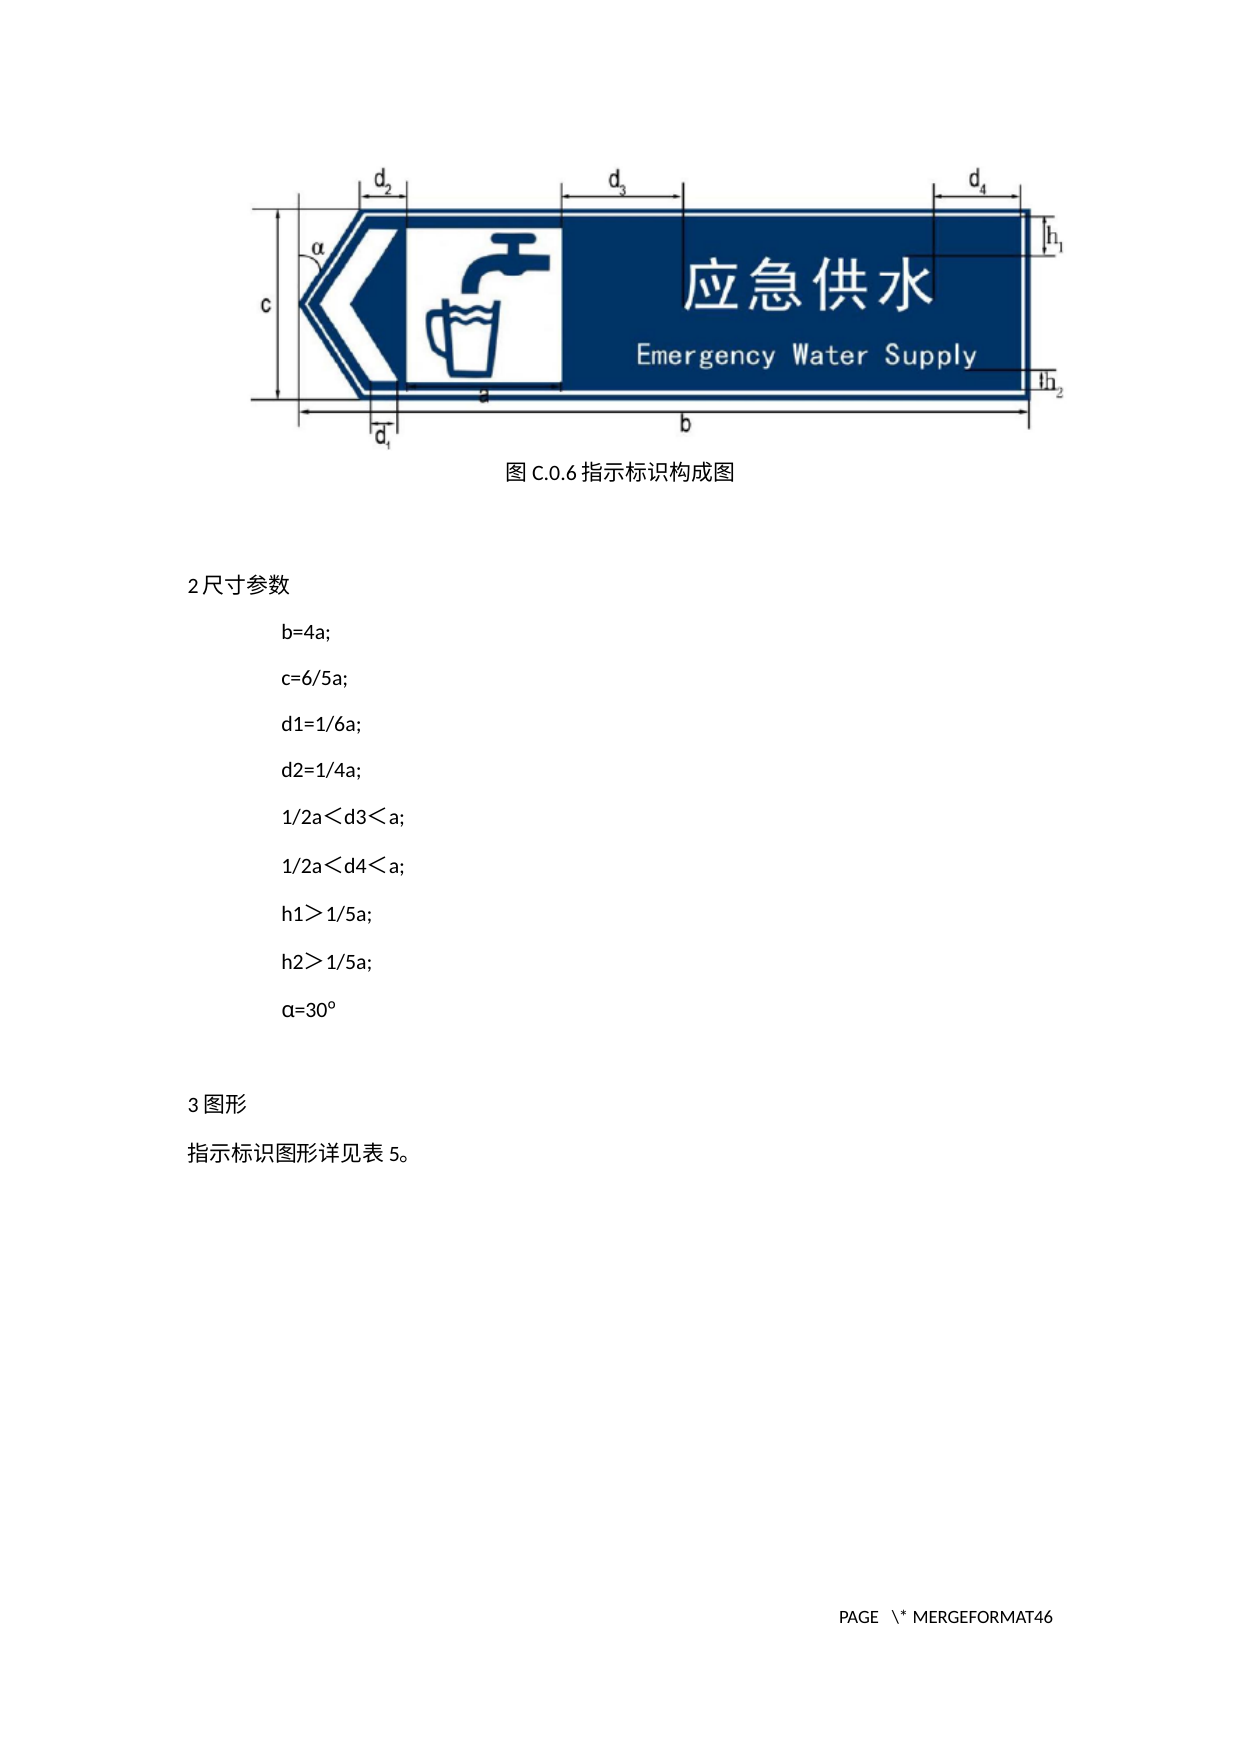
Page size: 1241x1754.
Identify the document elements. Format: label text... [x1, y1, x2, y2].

list h1＞1/5a; [281, 896, 1053, 928]
text 3 图形 [187, 1087, 1053, 1119]
text 指示标识图形详见表5。 [187, 1135, 1053, 1168]
list d1=1/6a; [281, 707, 1053, 740]
list 1/2a＜d4＜a; [281, 847, 1053, 880]
text 图C.0.6 指示标识构成图 [187, 454, 1053, 487]
list 1/2a＜d3＜a; [281, 799, 1053, 831]
list c=6/5a; [281, 661, 1053, 694]
picture [231, 162, 1097, 451]
list d2=1/4a; [281, 753, 1053, 786]
list h2＞1/5a; [281, 944, 1053, 976]
list b=4a; [281, 616, 1053, 648]
text 2尺寸参数 [187, 567, 1053, 600]
list α=30º [281, 992, 1053, 1025]
